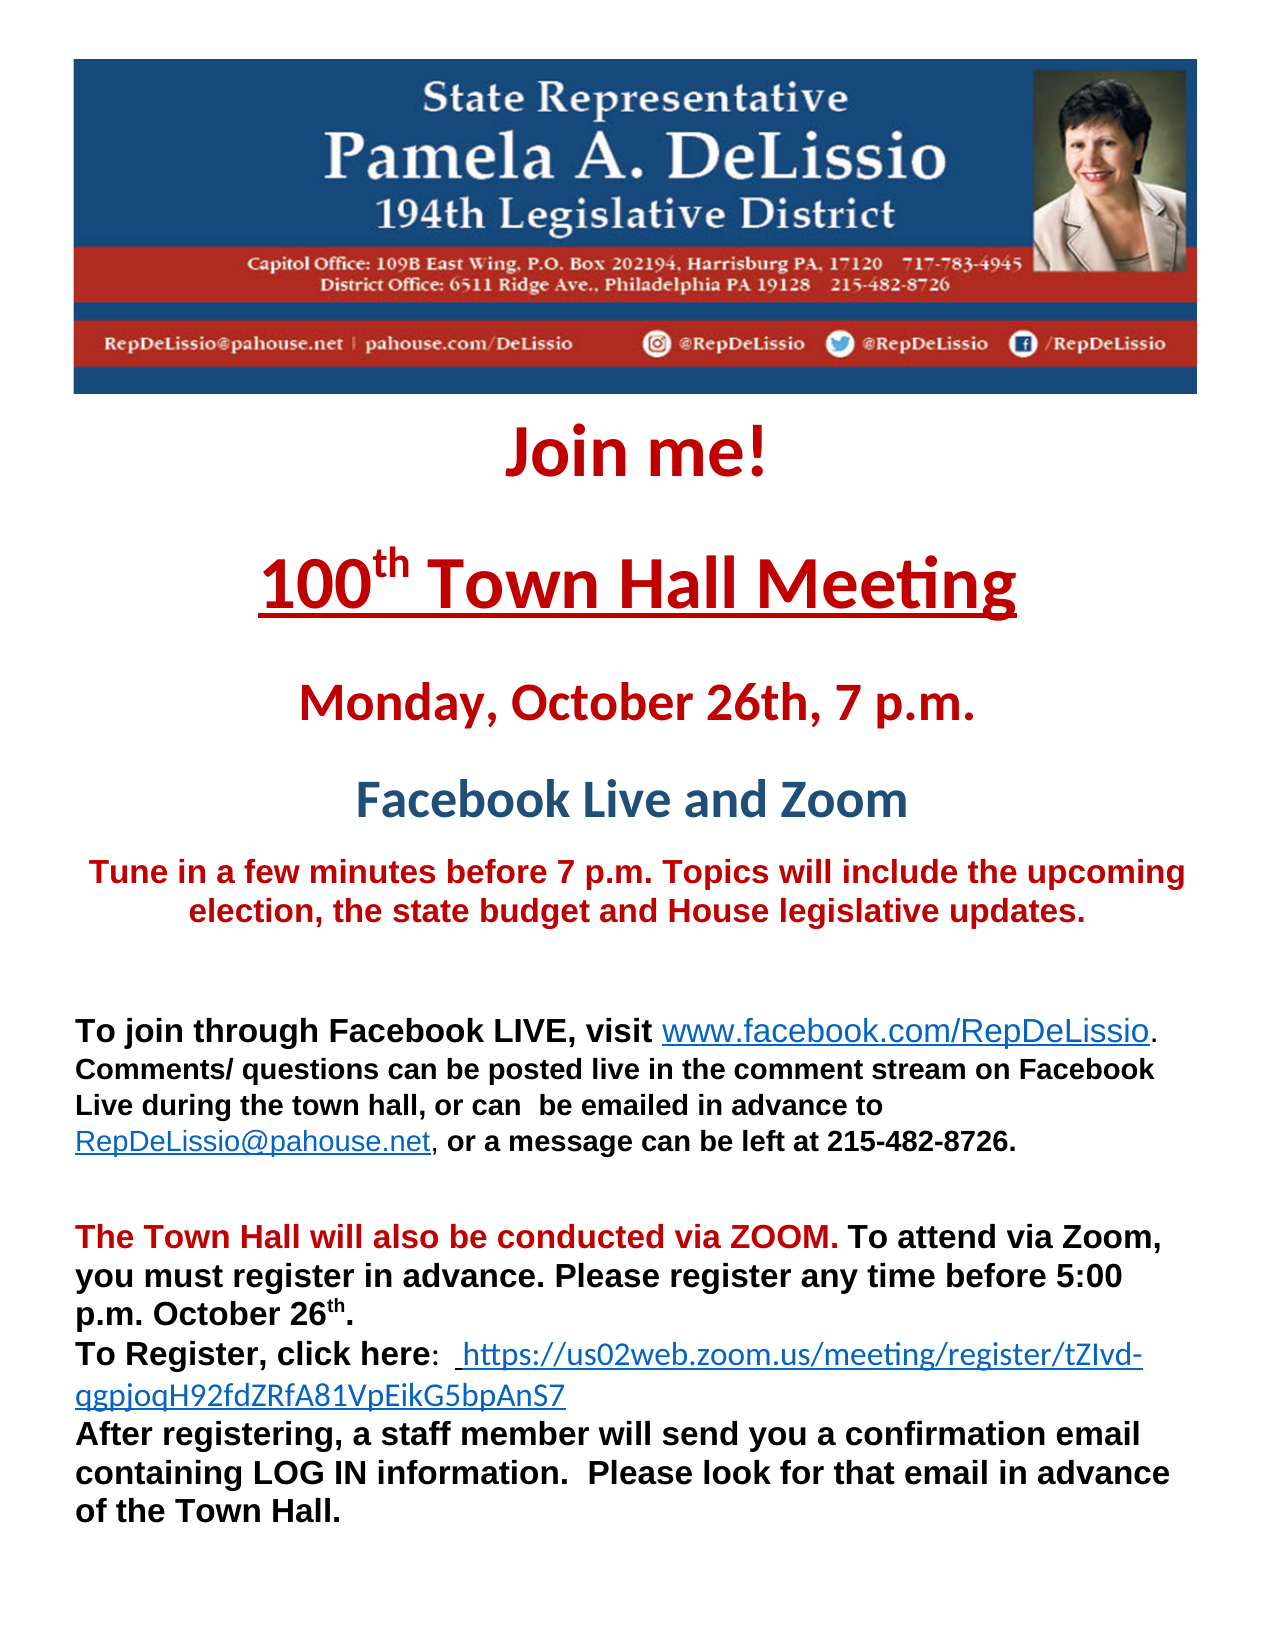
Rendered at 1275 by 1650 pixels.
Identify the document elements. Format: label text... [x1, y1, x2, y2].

picture [73, 59, 1197, 394]
text Join me! [75, 403, 1200, 495]
text Tune in a few minutes before 7 p.m. Topics will include the upcoming election, the state budget and House legislative updates. [75, 852, 1200, 929]
text Monday, October 26th, 7 p.m. [75, 668, 1200, 734]
text To join through Facebook LIVE, visit www.facebook.com/RepDeLissio. Comments/ questions can be posted live in the comment stream on Facebook Live during the town hall, or can be emailed in advance to RepDeLissio@pahouse.net, or a message can be left at 215-482-8726. [75, 1011, 1200, 1158]
text The Town Hall will also be conducted via ZOOM. To attend via Zoom, you must register in advance. Please register any time before 5:00 p.m. October 26th. [75, 1218, 1200, 1333]
text Facebook Live and Zoom [75, 764, 1200, 831]
text After registering, a staff member will send you a confirmation email containing LOG IN information. Please look for that email in advance of the Town Hall. [75, 1414, 1200, 1530]
text 100th Town Hall Meeting [75, 535, 1200, 627]
text To Register, click here: https://us02web.zoom.us/meeting/register/tZIvd-qgpjoqH92fdZRfA81VpEikG5bpAnS7 [75, 1333, 1200, 1414]
